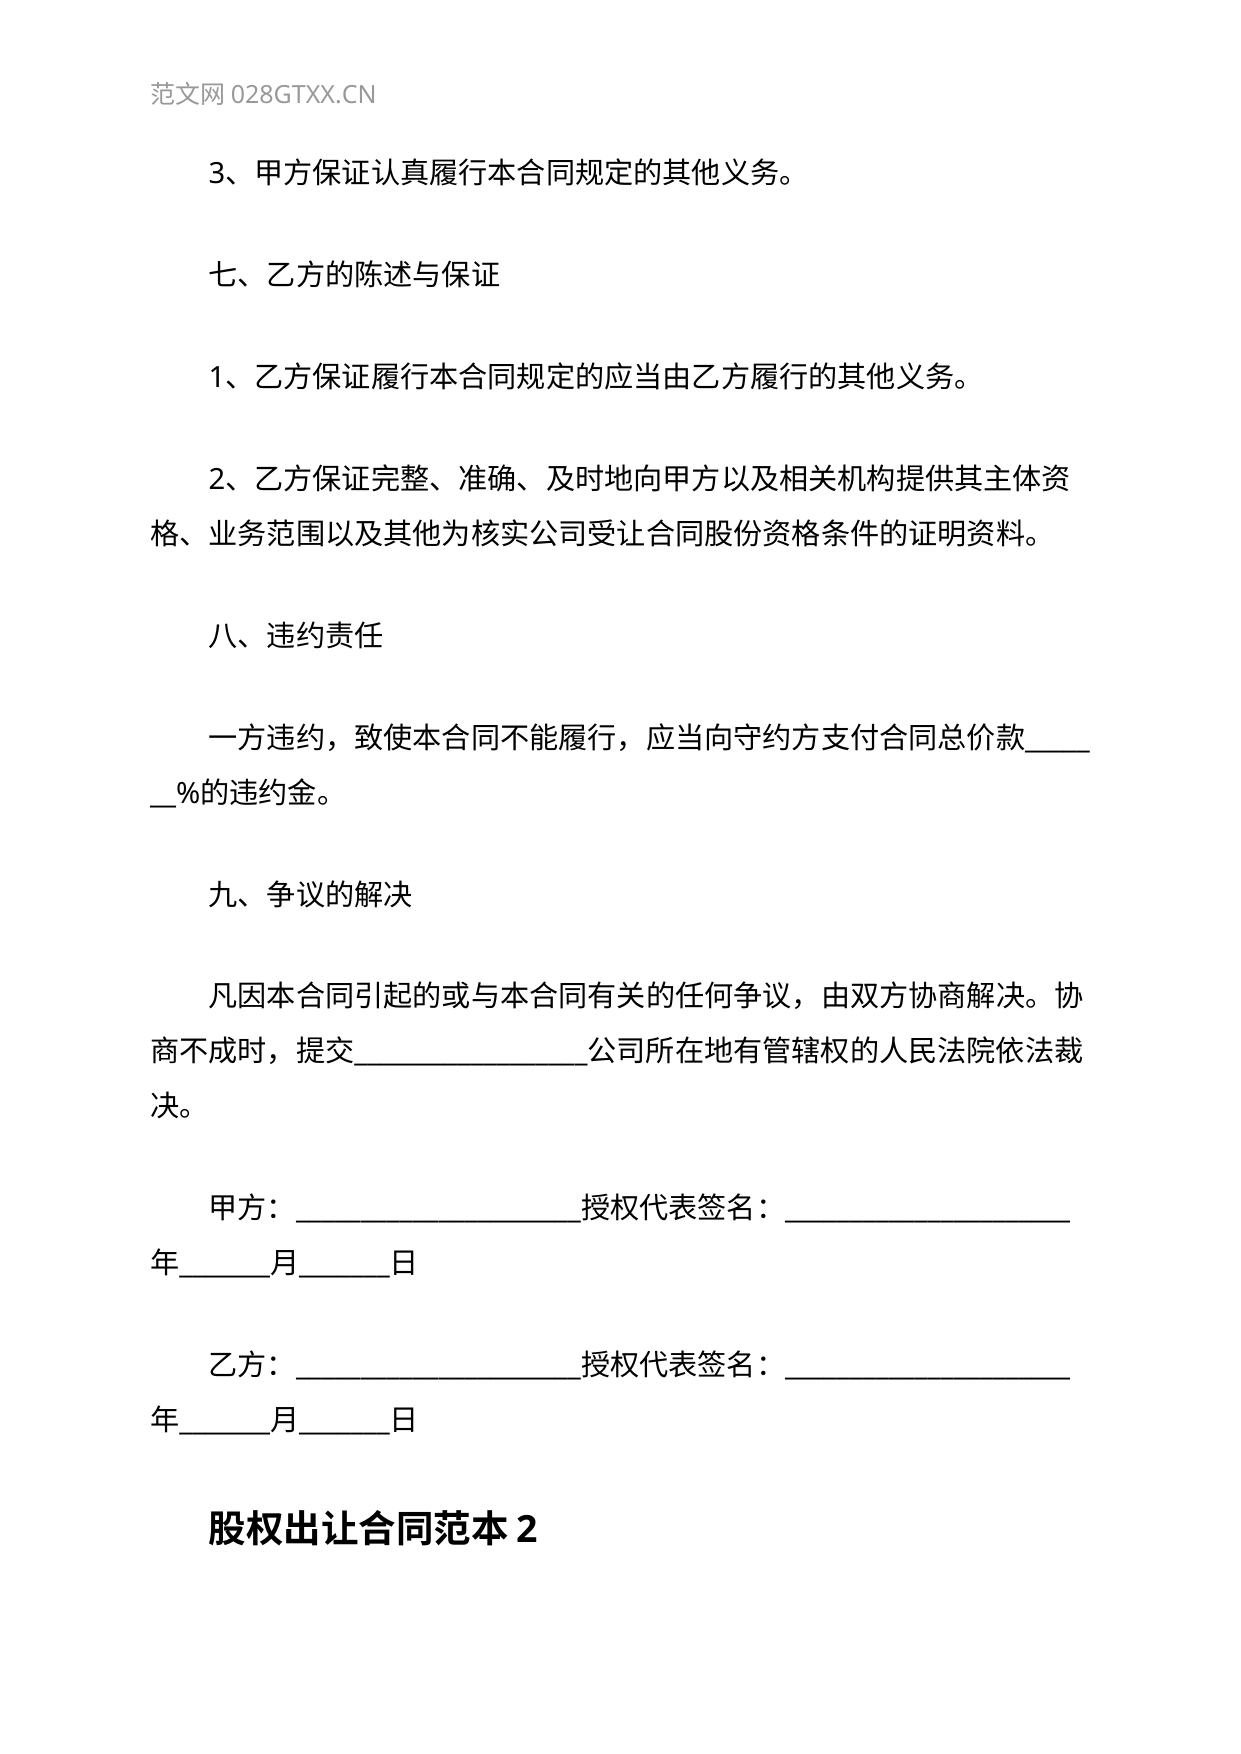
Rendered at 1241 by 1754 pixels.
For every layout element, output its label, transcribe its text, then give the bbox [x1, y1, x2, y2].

text 凡因本合同引起的或与本合同有关的任何争议，由双方协商解决。协商不成时，提交__________________公司所在地有管辖权的人民法院依法裁决。 [150, 973, 1090, 1125]
text 七、乙方的陈述与保证 [150, 252, 1090, 294]
text 2、乙方保证完整、准确、及时地向甲方以及相关机构提供其主体资格、业务范围以及其他为核实公司受让合同股份资格条件的证明资料。 [150, 456, 1090, 553]
text 一方违约，致使本合同不能履行，应当向守约方支付合同总价款_______%的违约金。 [150, 714, 1090, 812]
text 股权出让合同范本2 [150, 1499, 1090, 1553]
text 3、甲方保证认真履行本合同规定的其他义务。 [150, 150, 1090, 192]
text 九、争议的解决 [150, 871, 1090, 913]
text 八、违约责任 [150, 612, 1090, 655]
text 乙方：______________________授权代表签名：______________________年_______月_______日 [150, 1342, 1090, 1439]
text 1、乙方保证履行本合同规定的应当由乙方履行的其他义务。 [150, 354, 1090, 396]
text 甲方：______________________授权代表签名：______________________年_______月_______日 [150, 1185, 1090, 1282]
